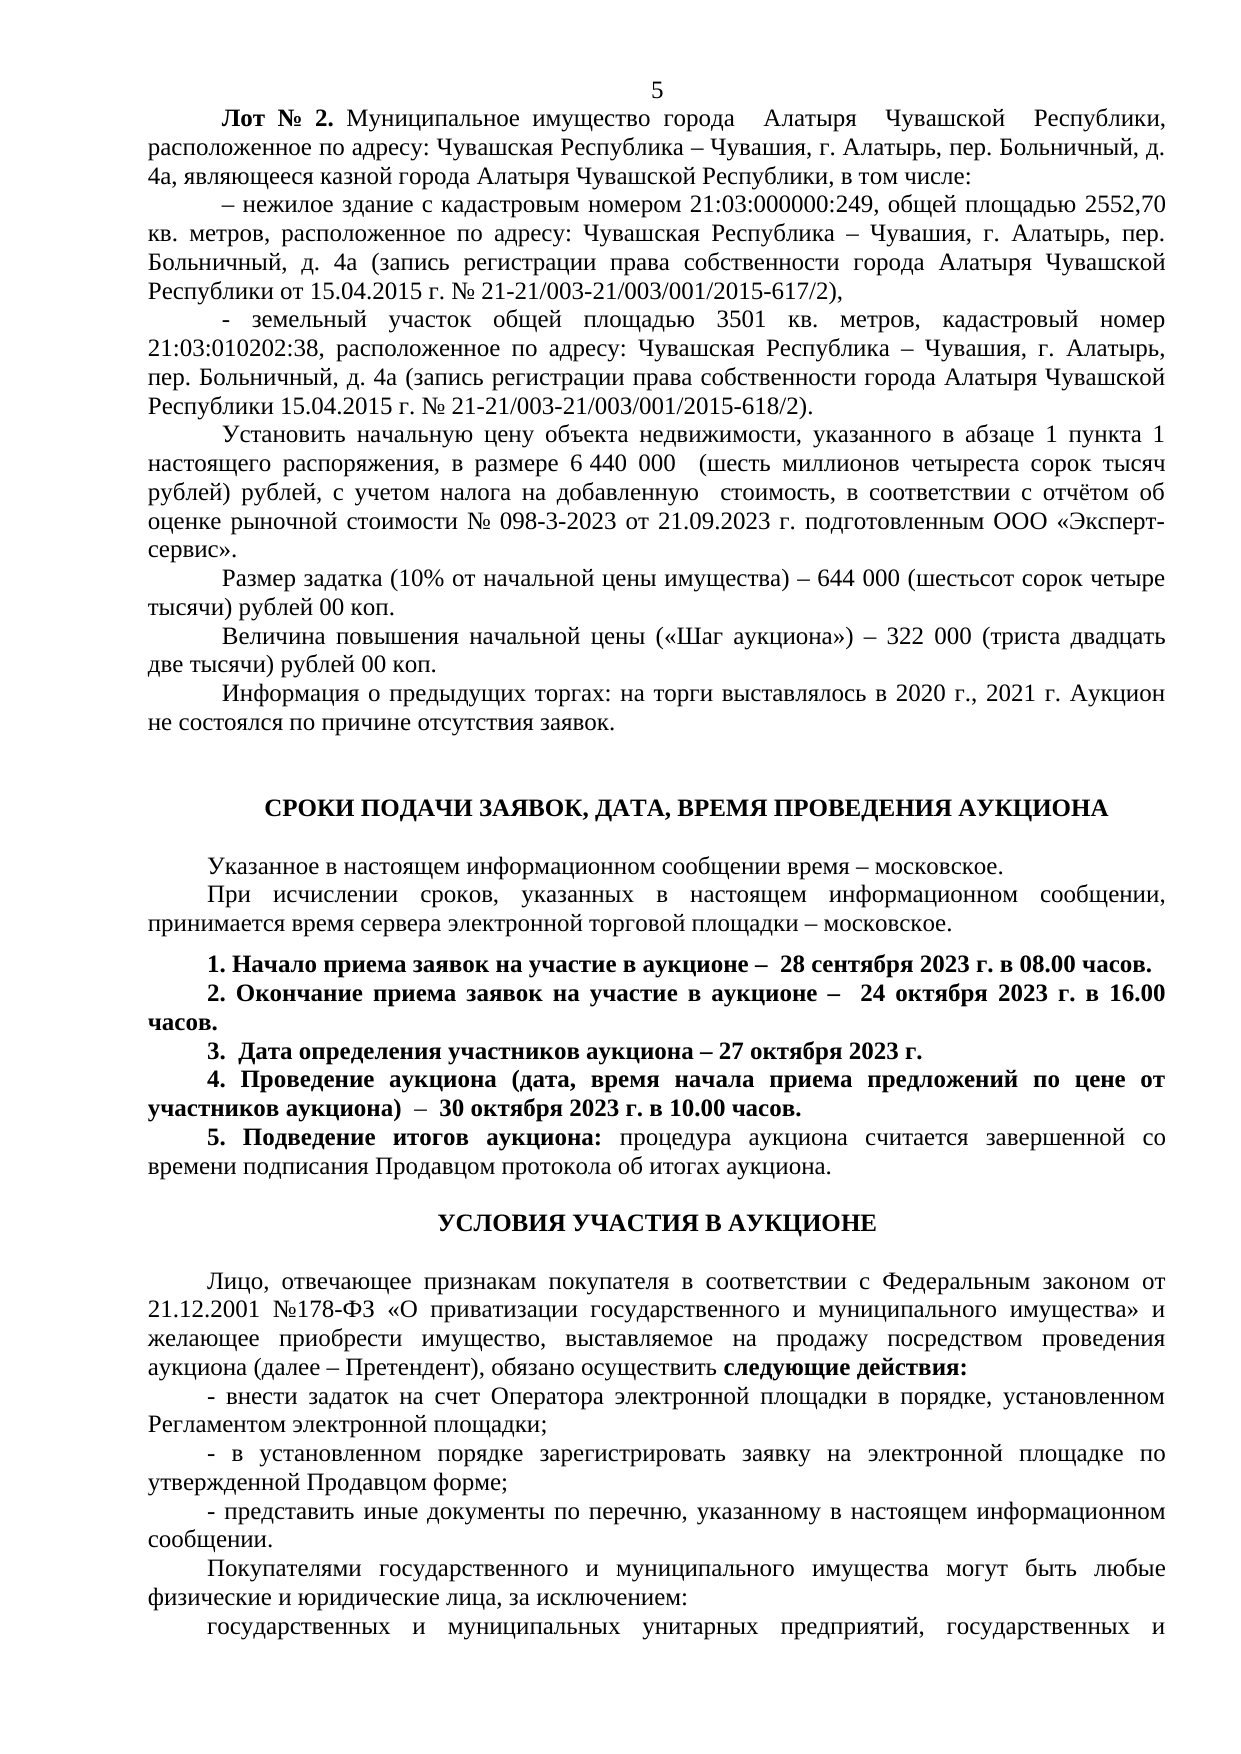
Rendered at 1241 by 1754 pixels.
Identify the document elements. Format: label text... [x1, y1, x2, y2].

text 2. Окончание приема заявок на участие в аукционе – 24 октября 2023 г. в 16.00 часов. [148, 978, 1166, 1036]
text Размер задатка (10% от начальной цены имущества) – 644 000 (шестьсот сорок четыре тысячи) рублей 00 коп. [148, 563, 1166, 621]
text 5. Подведение итогов аукциона: процедура аукциона считается завершенной со времени подписания Продавцом протокола об итогах аукциона. [148, 1122, 1166, 1179]
text - земельный участок общей площадью 3501 кв. метров, кадастровый номер 21:03:010202:38, расположенное по адресу: Чувашская Республика – Чувашия, г. Алатырь, пер. Больничный, д. 4а (запись регистрации права собственности города Алатыря Чувашской Республики 15.04.2015 г. № 21-21/003-21/003/001/2015-618/2). [148, 304, 1166, 419]
text Величина повышения начальной цены («Шаг аукциона») – 322 000 (триста двадцать две тысячи) рублей 00 коп. [148, 621, 1166, 678]
text Лот № 2. Муниципальное имущество города Алатыря Чувашской Республики, расположенное по адресу: Чувашская Республика – Чувашия, г. Алатырь, пер. Больничный, д. 4а, являющееся казной города Алатыря Чувашской Республики, в том числе: [148, 103, 1166, 189]
text 4. Проведение аукциона (дата, время начала приема предложений по цене от участников аукциона) – 30 октября 2023 г. в 10.00 часов. [148, 1064, 1166, 1122]
text 3. Дата определения участников аукциона – 27 октября 2023 г. [148, 1036, 1166, 1064]
text - в установленном порядке зарегистрировать заявку на электронной площадке по утвержденной Продавцом форме; [148, 1438, 1166, 1496]
text Условия участия в аукционе [148, 1208, 1166, 1237]
text Лицо, отвечающее признакам покупателя в соответствии с Федеральным законом от 21.12.2001 №178-ФЗ «О приватизации государственного и муниципального имущества» и желающее приобрести имущество, выставляемое на продажу посредством проведения аукциона (далее – Претендент), обязано осуществить следующие действия: [148, 1266, 1166, 1381]
text Покупателями государственного и муниципального имущества могут быть любые физические и юридические лица, за исключением: [148, 1553, 1166, 1611]
text – нежилое здание с кадастровым номером 21:03:000000:249, общей площадью 2552,70 кв. метров, расположенное по адресу: Чувашская Республика – Чувашия, г. Алатырь, пер. Больничный, д. 4а (запись регистрации права собственности города Алатыря Чувашской Республики от 15.04.2015 г. № 21-21/003-21/003/001/2015-617/2), [148, 189, 1166, 304]
text государственных и муниципальных унитарных предприятий, государственных и муниципальных учреждений; [148, 1611, 1166, 1639]
text - внести задаток на счет Оператора электронной площадки в порядке, установленном Регламентом электронной площадки; [148, 1381, 1166, 1438]
text 1. Начало приема заявок на участие в аукционе – 28 сентября 2023 г. в 08.00 часов. [148, 949, 1166, 978]
text При исчислении сроков, указанных в настоящем информационном сообщении, принимается время сервера электронной торговой площадки – московское. [148, 879, 1166, 937]
text - представить иные документы по перечню, указанному в настоящем информационном сообщении. [148, 1496, 1166, 1553]
text Информация о предыдущих торгах: на торги выставлялось в 2020 г., 2021 г. Аукцион не состоялся по причине отсутствия заявок. [148, 678, 1166, 736]
text Сроки подачи заявок, дата, время проведения аукциона [148, 793, 1166, 822]
text Установить начальную цену объекта недвижимости, указанного в абзаце 1 пункта 1 настоящего распоряжения, в размере 6 440 000 (шесть миллионов четыреста сорок тысяч рублей) рублей, с учетом налога на добавленную стоимость, в соответствии с отчётом об оценке рыночной стоимости № 098-3-2023 от 21.09.2023 г. подготовленным ООО «Эксперт-сервис». [148, 419, 1166, 563]
text Указанное в настоящем информационном сообщении время – московское. [148, 851, 1166, 879]
